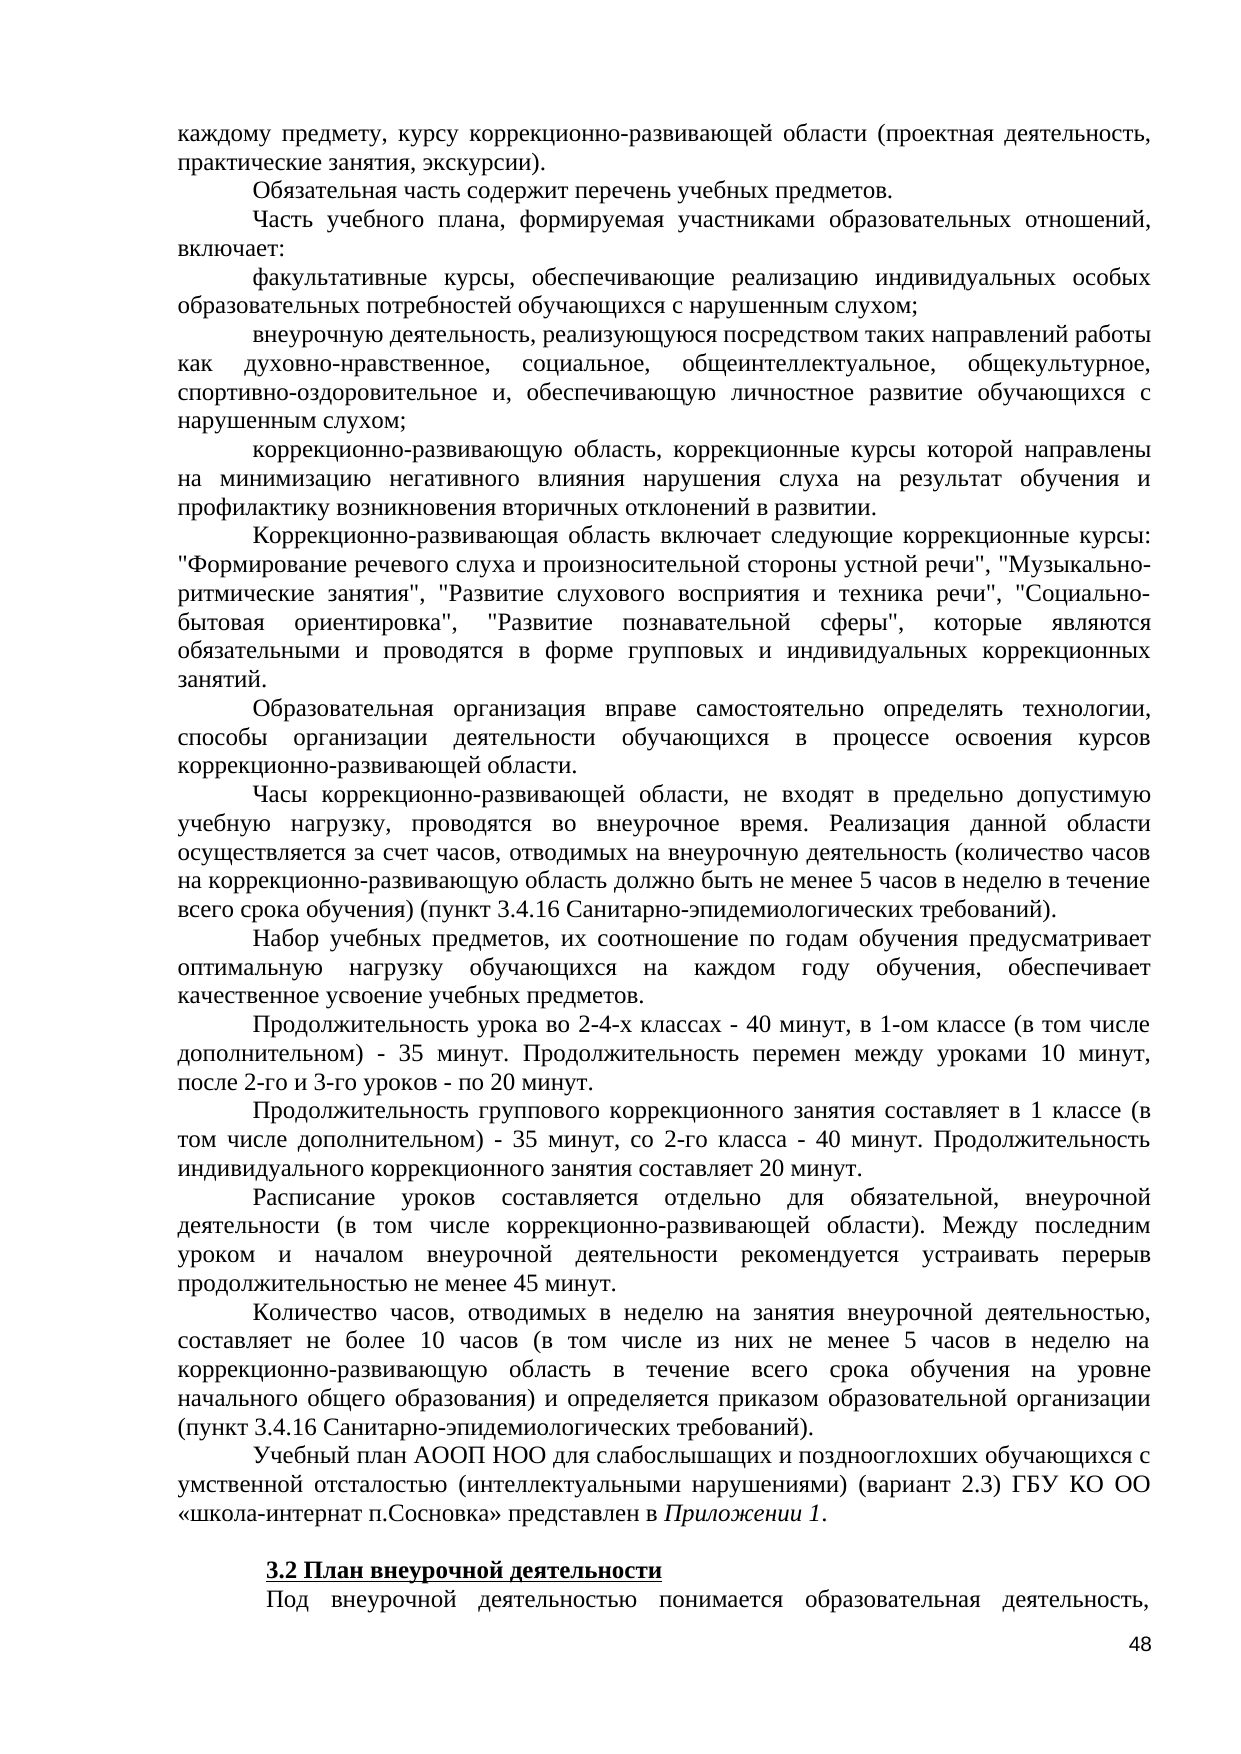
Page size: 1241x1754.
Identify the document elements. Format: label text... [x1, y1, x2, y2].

text Обязательная часть содержит перечень учебных предметов. [177, 176, 1152, 204]
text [177, 1584, 1149, 1613]
text коррекционно-развивающую область, коррекционные курсы которой направлены на минимизацию негативного влияния нарушения слуха на результат обучения и профилактику возникновения вторичных отклонений в развитии. [177, 434, 1152, 521]
text Часы коррекционно-развивающей области, не входят в предельно допустимую учебную нагрузку, проводятся во внеурочное время. Реализация данной области осуществляется за счет часов, отводимых на внеурочную деятельность (количество часов на коррекционно-развивающую область должно быть не менее 5 часов в неделю в течение всего срока обучения) (пункт 3.4.16 Санитарно-эпидемиологических требований). [177, 779, 1152, 923]
text факультативные курсы, обеспечивающие реализацию индивидуальных особых образовательных потребностей обучающихся с нарушенным слухом; [177, 262, 1152, 319]
subtitle 3.2 План внеурочной деятельности [266, 1556, 1149, 1584]
text внеурочную деятельность, реализующуюся посредством таких направлений работы как духовно-нравственное, социальное, общеинтеллектуальное, общекультурное, спортивно-оздоровительное и, обеспечивающую личностное развитие обучающихся с нарушенным слухом; [177, 319, 1152, 434]
text Часть учебного плана, формируемая участниками образовательных отношений, включает: [177, 204, 1152, 262]
text Количество часов, отводимых в неделю на занятия внеурочной деятельностью, составляет не более 10 часов (в том числе из них не менее 5 часов в неделю на коррекционно-развивающую область в течение всего срока обучения на уровне начального общего образования) и определяется приказом образовательной организации (пункт 3.4.16 Санитарно-эпидемиологических требований). [177, 1297, 1152, 1441]
text Коррекционно-развивающая область включает следующие коррекционные курсы: "Формирование речевого слуха и произносительной стороны устной речи", "Музыкально-ритмические занятия", "Развитие слухового восприятия и техника речи", "Социально-бытовая ориентировка", "Развитие познавательной сферы", которые являются обязательными и проводятся в форме групповых и индивидуальных коррекционных занятий. [177, 521, 1152, 693]
text Образовательная организация вправе самостоятельно определять технологии, способы организации деятельности обучающихся в процессе освоения курсов коррекционно-развивающей области. [177, 693, 1152, 779]
text Расписание уроков составляется отдельно для обязательной, внеурочной деятельности (в том числе коррекционно-развивающей области). Между последним уроком и началом внеурочной деятельности рекомендуется устраивать перерыв продолжительностью не менее 45 минут. [177, 1182, 1152, 1297]
text Продолжительность урока во 2-4-х классах - 40 минут, в 1-ом классе (в том числе дополнительном) - 35 минут. Продолжительность перемен между уроками 10 минут, после 2-го и 3-го уроков - по 20 минут. [177, 1009, 1152, 1096]
text Продолжительность группового коррекционного занятия составляет в 1 классе (в том числе дополнительном) - 35 минут, со 2-го класса - 40 минут. Продолжительность индивидуального коррекционного занятия составляет 20 минут. [177, 1096, 1152, 1182]
text Учебный план АООП НОО для слабослышащих и позднооглохших обучающихся с умственной отсталостью (интеллектуальными нарушениями) (вариант 2.3) ГБУ КО ОО «школа-интернат п.Сосновка» представлен в Приложении 1. [177, 1441, 1152, 1527]
text Набор учебных предметов, их соотношение по годам обучения предусматривает оптимальную нагрузку обучающихся на каждом году обучения, обеспечивает качественное усвоение учебных предметов. [177, 923, 1152, 1009]
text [177, 118, 1152, 176]
